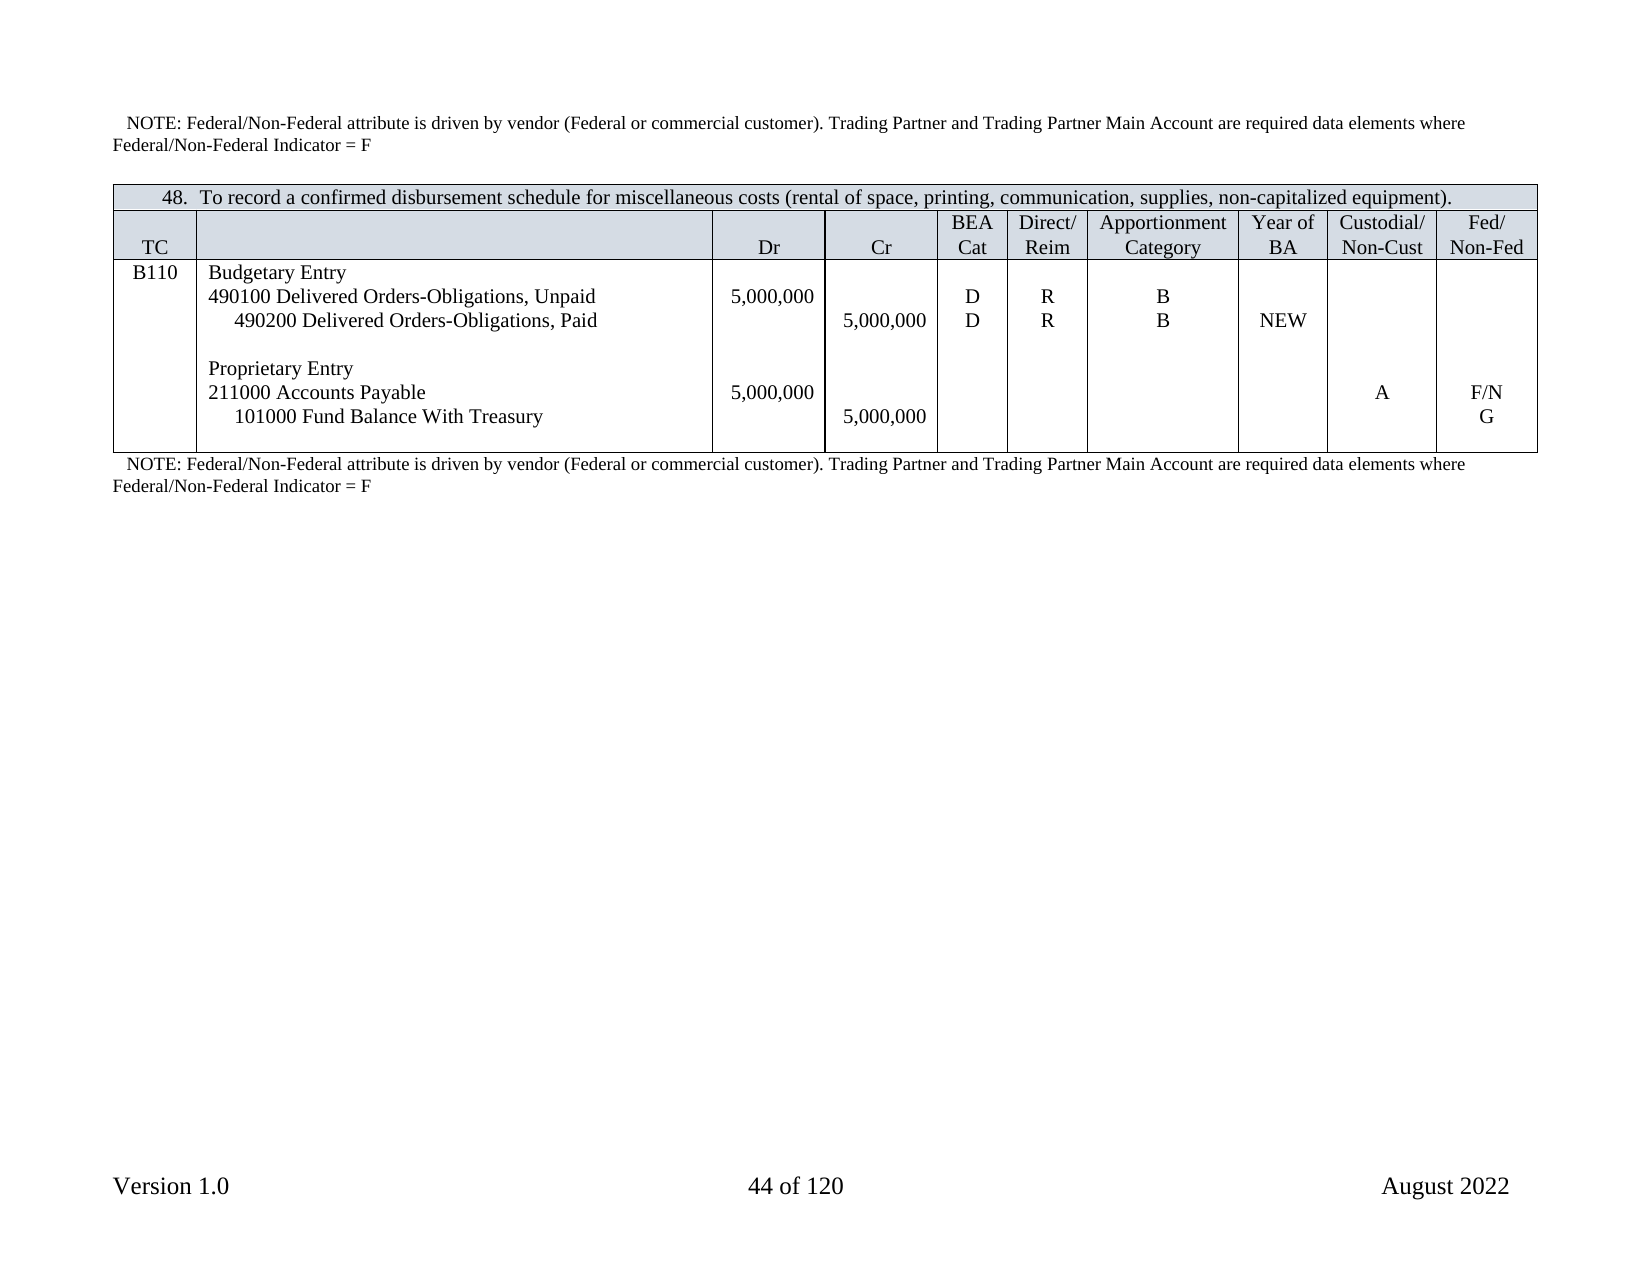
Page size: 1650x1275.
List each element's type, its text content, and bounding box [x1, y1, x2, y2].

table_cell Fed/ Non-Fed [1437, 211, 1537, 259]
table_cell 5,000,000 5,000,000 [713, 260, 824, 452]
table_cell D D [938, 260, 1007, 452]
table_cell Year of BA [1239, 211, 1327, 259]
table_header To record a confirmed disbursement schedule for miscellaneous costs (rental of space, printing, communication, supplies, non-capitalized equipment). [114, 185, 1537, 209]
table_cell 5,000,000 5,000,000 [826, 260, 937, 452]
table_cell B B [1088, 260, 1238, 452]
table_cell Budgetary Entry 490100 Delivered Orders-Obligations, Unpaid 490200 Delivered Orders-Obligations, Paid Proprietary Entry 211000 Accounts Payable 101000 Fund Balance With Treasury [197, 260, 712, 452]
table_cell BEA Cat [938, 211, 1007, 259]
text NOTE: Federal/Non-Federal attribute is driven by vendor (Federal or commercial customer). Trading Partner and Trading Partner Main Account are required data elements where Federal/Non-Federal Indicator = F [112, 453, 1537, 496]
table_cell Apportionment Category [1088, 211, 1238, 259]
table_cell [197, 211, 712, 259]
table_cell Cr [826, 211, 937, 259]
table_cell Custodial/ Non-Cust [1328, 211, 1436, 259]
table_cell B110 [114, 260, 196, 452]
text NOTE: Federal/Non-Federal attribute is driven by vendor (Federal or commercial customer). Trading Partner and Trading Partner Main Account are required data elements where Federal/Non-Federal Indicator = F [112, 112, 1537, 156]
table_cell R R [1008, 260, 1087, 452]
table_cell Direct/ Reim [1008, 211, 1087, 259]
table_cell Dr [713, 211, 824, 259]
table_cell F/N G [1437, 260, 1537, 452]
table_cell NEW [1239, 260, 1327, 452]
table_cell TC [114, 211, 196, 259]
table_cell A [1328, 260, 1436, 452]
